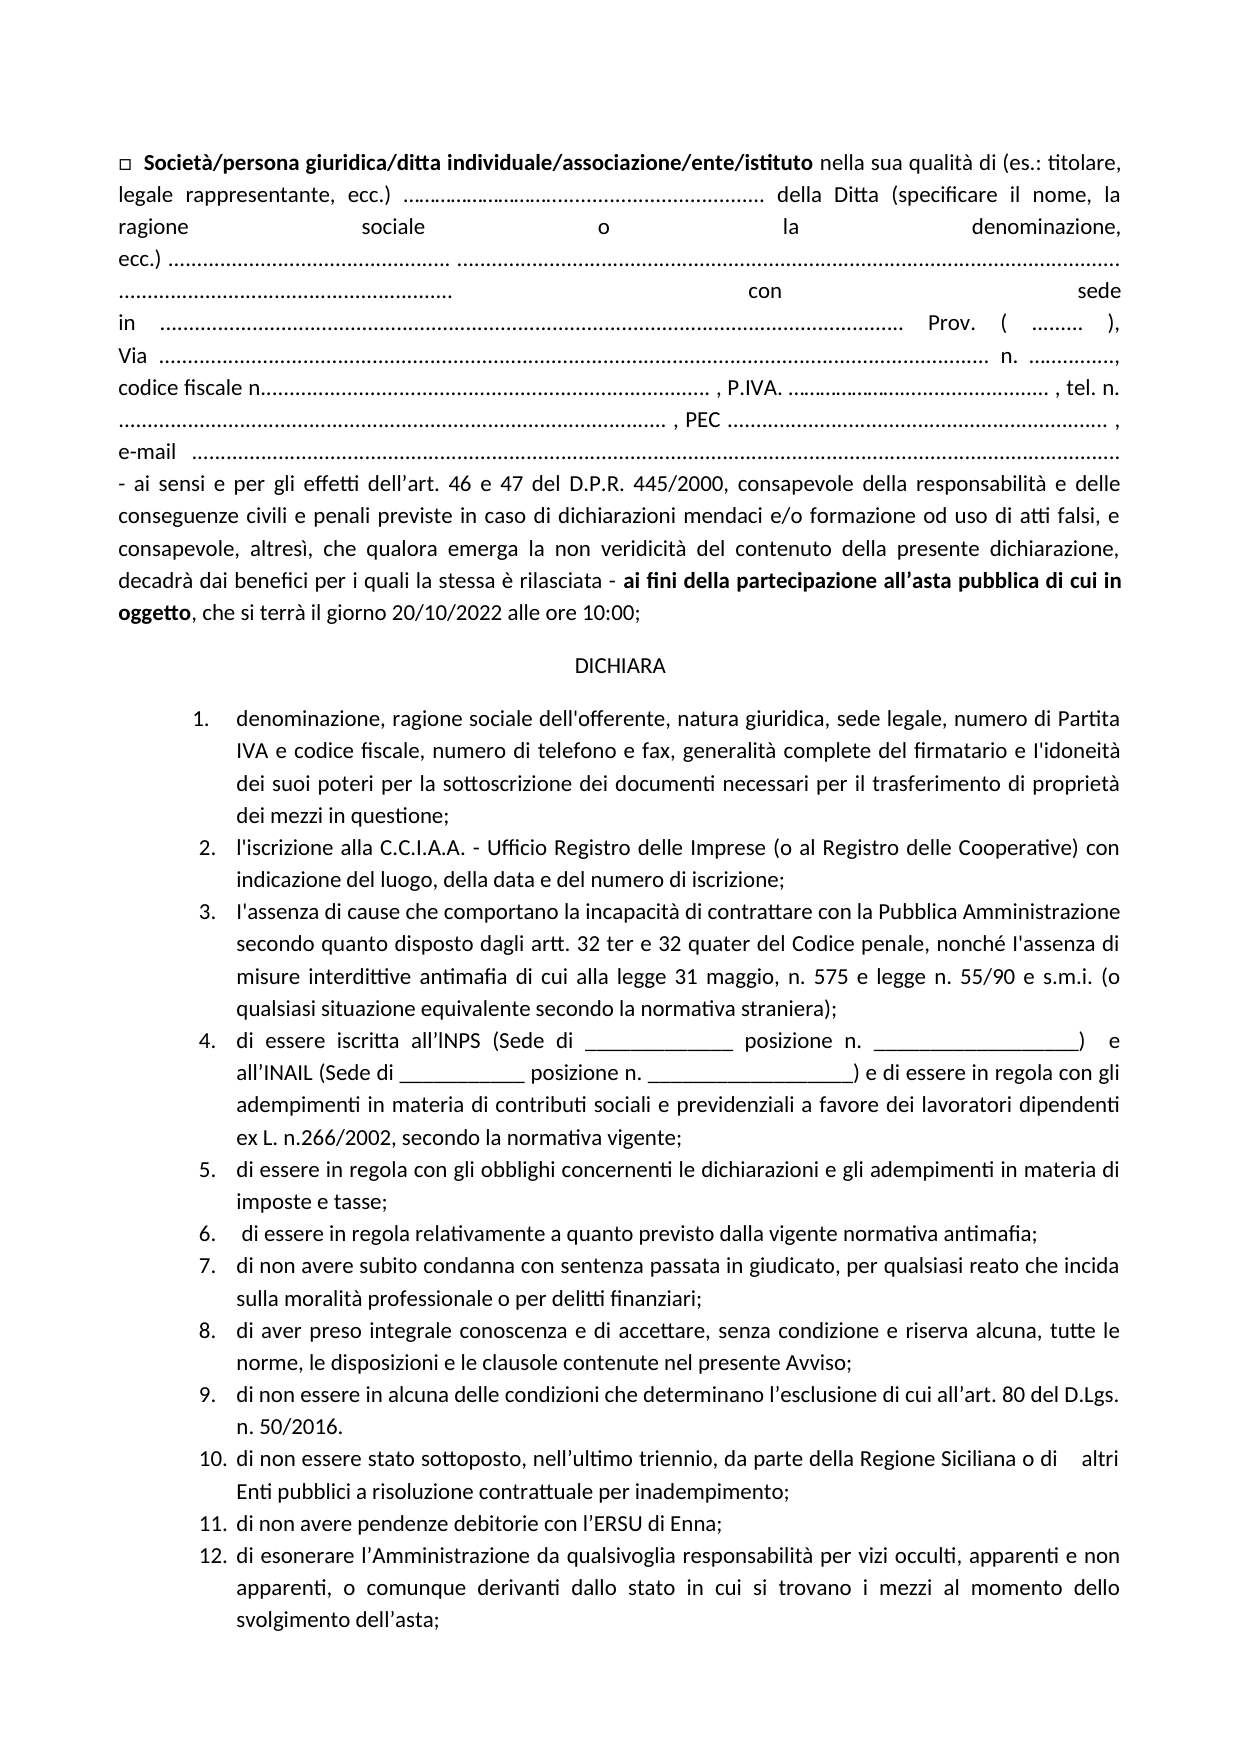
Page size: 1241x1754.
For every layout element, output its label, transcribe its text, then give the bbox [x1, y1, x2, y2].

list di non essere stato sottoposto, nell’ultimo triennio, da parte della Regione Siciliana o di altri Enti pubblici a risoluzione contrattuale per inadempimento; [199, 1444, 1122, 1505]
list di non avere pendenze debitorie con l’ERSU di Enna; [199, 1509, 1122, 1537]
list di aver preso integrale conoscenza e di accettare, senza condizione e riserva alcuna, tutte le norme, le disposizioni e le clausole contenute nel presente Avviso; [199, 1316, 1122, 1376]
list di non avere subito condanna con sentenza passata in giudicato, per qualsiasi reato che incida sulla moralità professionale o per delitti finanziari; [199, 1251, 1122, 1312]
list di esonerare l’Amministrazione da qualsivoglia responsabilità per vizi occulti, apparenti e non apparenti, o comunque derivanti dallo stato in cui si trovano i mezzi al momento dello svolgimento dell’asta; [199, 1541, 1122, 1633]
list di non essere in alcuna delle condizioni che determinano l’esclusione di cui all’art. 80 del D.Lgs. n. 50/2016. [199, 1380, 1122, 1440]
list I'assenza di cause che comportano la incapacità di contrattare con la Pubblica Amministrazione secondo quanto disposto dagli artt. 32 ter e 32 quater del Codice penale, nonché I'assenza di misure interdittive antimafia di cui alla legge 31 maggio, n. 575 e legge n. 55/90 e s.m.i. (o qualsiasi situazione equivalente secondo la normativa straniera); [199, 897, 1122, 1022]
text DICHIARA [118, 651, 1122, 679]
list denominazione, ragione sociale dell'offerente, natura giuridica, sede legale, numero di Partita IVA e codice fiscale, numero di telefono e fax, generalità complete del firmatario e I'idoneità dei suoi poteri per la sottoscrizione dei documenti necessari per il trasferimento di proprietà dei mezzi in questione; [192, 704, 1122, 829]
list l'iscrizione alla C.C.I.A.A. - Ufficio Registro delle Imprese (o al Registro delle Cooperative) con indicazione del luogo, della data e del numero di iscrizione; [199, 833, 1122, 893]
list di essere iscritta all’lNPS (Sede di _____________ posizione n. __________________) e all’INAIL (Sede di ___________ posizione n. __________________) e di essere in regola con gli adempimenti in materia di contributi sociali e previdenziali a favore dei lavoratori dipendenti ex L. n.266/2002, secondo la normativa vigente; [199, 1026, 1122, 1151]
list di essere in regola con gli obblighi concernenti le dichiarazioni e gli adempimenti in materia di imposte e tasse; [199, 1155, 1122, 1215]
list di essere in regola relativamente a quanto previsto dalla vigente normativa antimafia; [199, 1219, 1122, 1247]
text □Società/persona giuridica/ditta individuale/associazione/ente/istituto nella sua qualità di (es.: titolare, legale rappresentante, ecc.) ………………………...................................... della Ditta (specificare il nome, la ragione sociale o la denominazione, ecc.) ................................................. ............................................................................................................................................................................. con sede in ................................................................................................................................. Prov. ( ......... ), Via ................................................................................................................................................ n. …............, codice fiscale n.............................................................................. , P.IVA. ………………….......................... , tel. n. ............................................................................................... , PEC .................................................................. , e-mail ................................................................................................................................................................. - ai sensi e per gli effetti dell’art. 46 e 47 del D.P.R. 445/2000, consapevole della responsabilità e delle conseguenze civili e penali previste in caso di dichiarazioni mendaci e/o formazione od uso di atti falsi, e consapevole, altresì, che qualora emerga la non veridicità del contenuto della presente dichiarazione, decadrà dai benefici per i quali la stessa è rilasciata - ai fini della partecipazione all’asta pubblica di cui in oggetto, che si terrà il giorno 20/10/2022 alle ore 10:00; [118, 148, 1122, 626]
